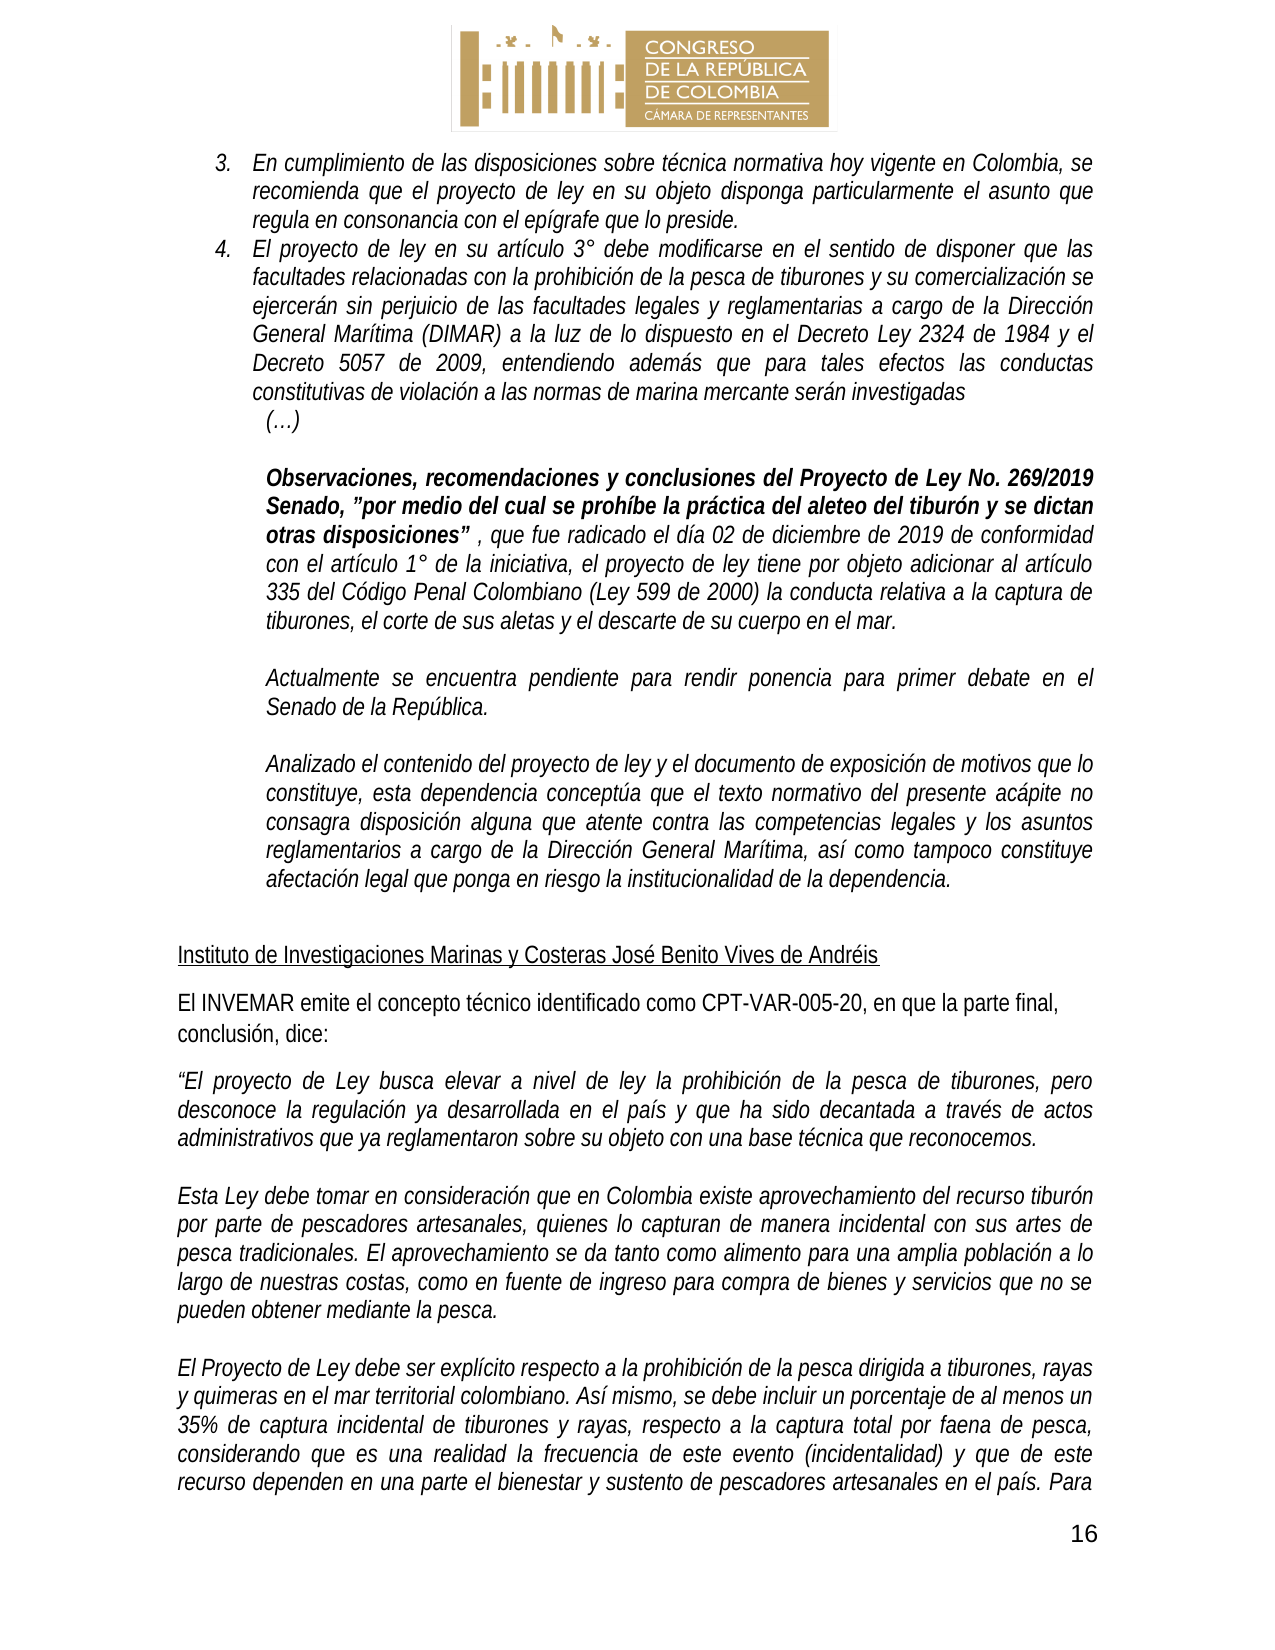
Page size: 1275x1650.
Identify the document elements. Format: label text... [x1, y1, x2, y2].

text (…) [266, 405, 1098, 434]
text Analizado el contenido del proyecto de ley y el documento de exposición de motivos que lo constituye, esta dependencia conceptúa que el texto normativo del presente acápite no consagra disposición alguna que atente contra las competencias legales y los asuntos reglamentarios a cargo de la Dirección General Marítima, así como tampoco constituye afectación legal que ponga en riesgo la institucionalidad de la dependencia. [266, 749, 1098, 892]
text El INVEMAR emite el concepto técnico identificado como CPT-VAR-005-20, en que la parte final, conclusión, dice: [177, 988, 1098, 1047]
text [177, 1353, 1098, 1496]
text Observaciones, recomendaciones y conclusiones del Proyecto de Ley No. 269/2019 Senado, ”por medio del cual se prohíbe la práctica del aleteo del tiburón y se dictan otras disposiciones” , que fue radicado el día 02 de diciembre de 2019 de conformidad con el artículo 1° de la iniciativa, el proyecto de ley tiene por objeto adicionar al artículo 335 del Código Penal Colombiano (Ley 599 de 2000) la conducta relativa a la captura de tiburones, el corte de sus aletas y el descarte de su cuerpo en el mar. [266, 463, 1098, 634]
list El proyecto de ley en su artículo 3° debe modificarse en el sentido de disponer que las facultades relacionadas con la prohibición de la pesca de tiburones y su comercialización se ejercerán sin perjuicio de las facultades legales y reglamentarias a cargo de la Dirección General Marítima (DIMAR) a la luz de lo dispuesto en el Decreto Ley 2324 de 1984 y el Decreto 5057 de 2009, entendiendo además que para tales efectos las conductas constitutivas de violación a las normas de marina mercante serán investigadas [215, 233, 1098, 405]
picture [451, 25, 838, 132]
list En cumplimiento de las disposiciones sobre técnica normativa hoy vigente en Colombia, se recomienda que el proyecto de ley en su objeto disponga particularmente el asunto que regula en consonancia con el epígrafe que lo preside. [215, 148, 1098, 233]
text Actualmente se encuentra pendiente para rendir ponencia para primer debate en el Senado de la República. [266, 663, 1098, 721]
text Esta Ley debe tomar en consideración que en Colombia existe aprovechamiento del recurso tiburón por parte de pescadores artesanales, quienes lo capturan de manera incidental con sus artes de pesca tradicionales. El aprovechamiento se da tanto como alimento para una amplia población a lo largo de nuestras costas, como en fuente de ingreso para compra de bienes y servicios que no se pueden obtener mediante la pesca. [177, 1181, 1098, 1324]
text “El proyecto de Ley busca elevar a nivel de ley la prohibición de la pesca de tiburones, pero desconoce la regulación ya desarrollada en el país y que ha sido decantada a través de actos administrativos que ya reglamentaron sobre su objeto con una base técnica que reconocemos. [177, 1066, 1098, 1152]
text Instituto de Investigaciones Marinas y Costeras José Benito Vives de Andréis [177, 940, 1098, 969]
